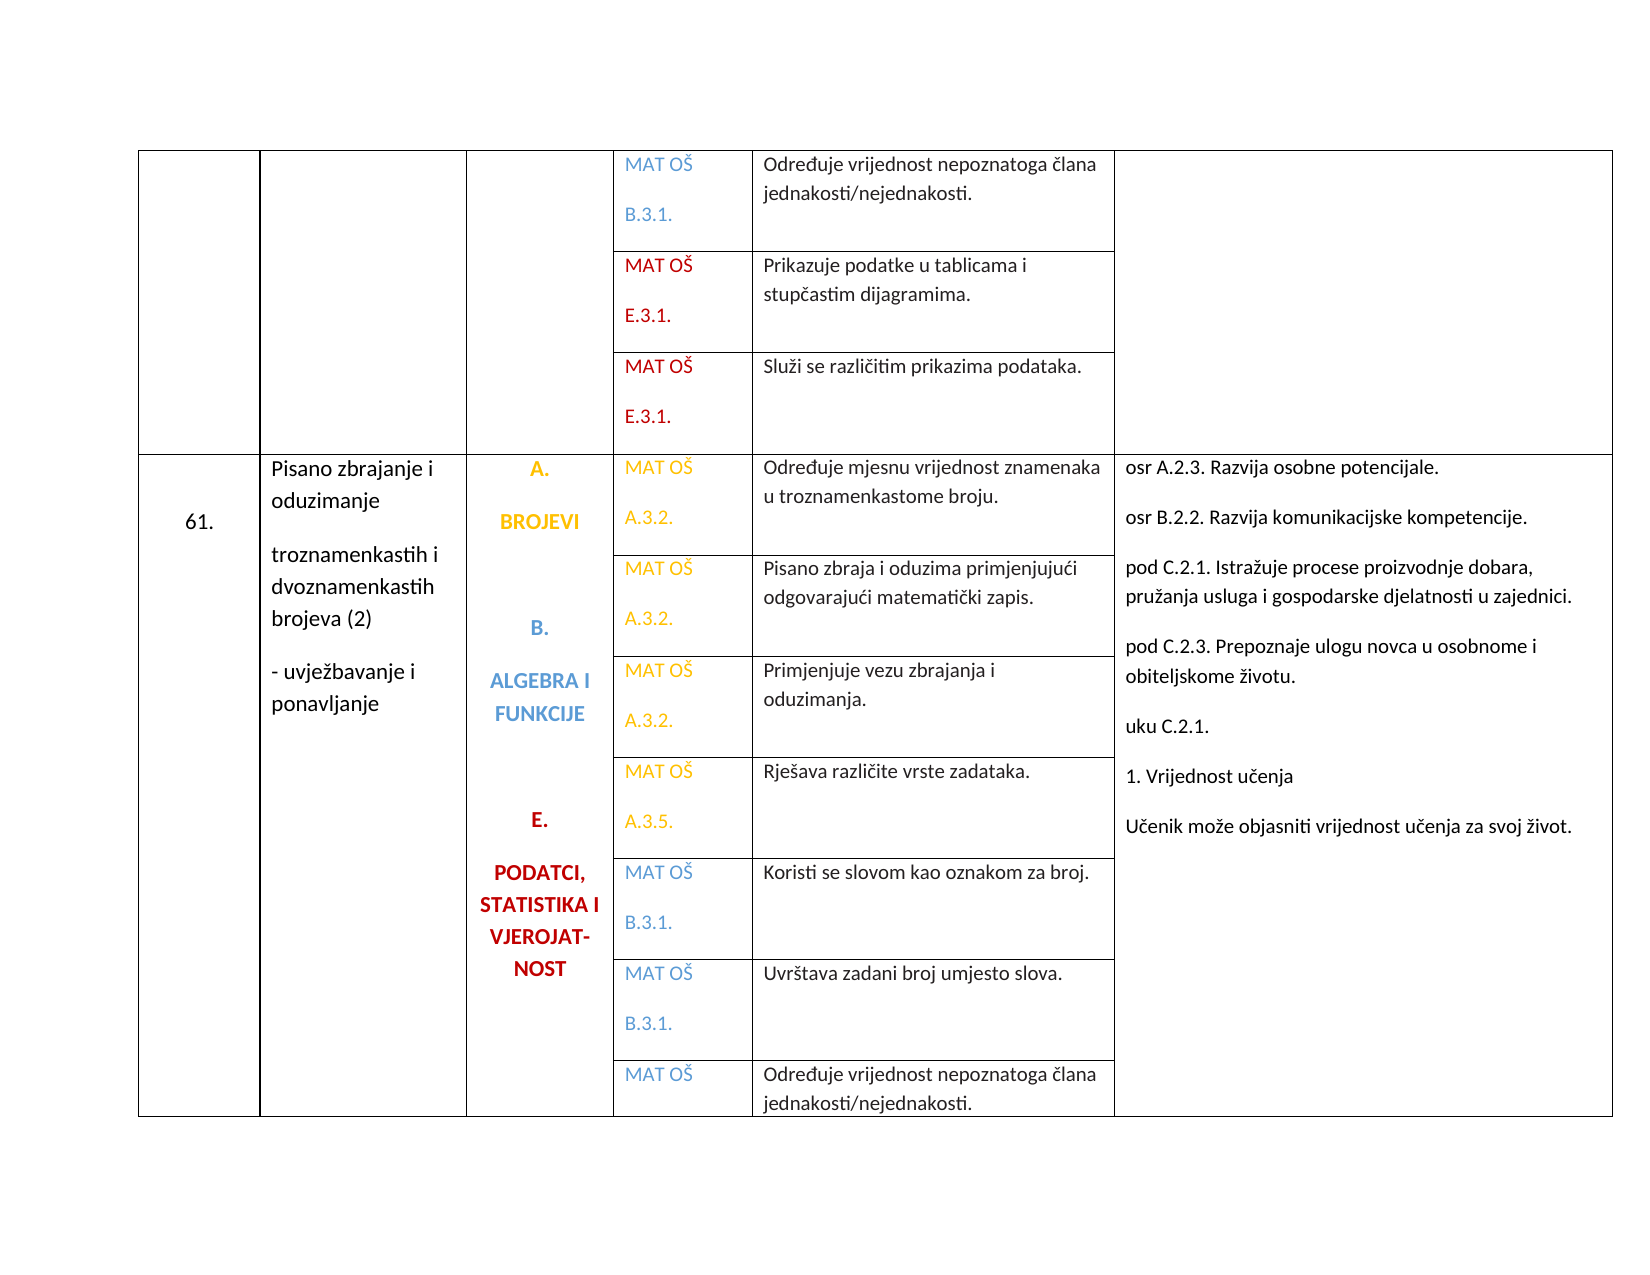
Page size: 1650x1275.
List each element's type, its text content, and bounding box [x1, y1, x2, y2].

table_cell Koristi se slovom kao oznakom za broj. [753, 859, 1114, 959]
table_cell MAT OŠ B.3.1. [614, 859, 752, 959]
table_cell MAT OŠ A.3.2. [614, 556, 752, 656]
table_cell Prikazuje podatke u tablicama i stupčastim dijagramima. [753, 252, 1114, 352]
table_cell Pisano zbrajanje i oduzimanje troznamenkastih i dvoznamenkastih brojeva (2) - uvježbavanje i ponavljanje [261, 455, 466, 1116]
table_cell osr A.2.3. Razvija osobne potencijale. osr B.2.2. Razvija komunikacijske kompetencije. pod C.2.1. Istražuje procese proizvodnje dobara, pružanja usluga i gospodarske djelatnosti u zajednici. pod C.2.3. Prepoznaje ulogu novca u osobnome i obiteljskome životu. uku C.2.1. 1. Vrijednost učenja Učenik može objasniti vrijednost učenja za svoj život. [1115, 455, 1612, 1116]
table_cell Rješava različite vrste zadataka. [753, 758, 1114, 858]
table_cell A. BROJEVI B. ALGEBRA I FUNKCIJE E. PODATCI, STATISTIKA I VJEROJAT-NOST [467, 455, 613, 1116]
table_cell Pisano zbraja i oduzima primjenjujući odgovarajući matematički zapis. [753, 556, 1114, 656]
table_cell MAT OŠ B.3.1. [614, 960, 752, 1060]
table_cell 61. [139, 455, 259, 1116]
table_cell Služi se različitim prikazima podataka. [753, 353, 1114, 453]
table_cell Određuje vrijednost nepoznatoga člana jednakosti/nejednakosti. [753, 151, 1114, 251]
table_cell Uvrštava zadani broj umjesto slova. [753, 960, 1114, 1060]
table_cell MAT OŠ A.3.2. [614, 455, 752, 554]
table_cell MAT OŠ B.3.1. [614, 151, 752, 251]
table_cell MAT OŠ A.3.5. [614, 758, 752, 858]
table_cell MAT OŠ B.3.1. [614, 1061, 752, 1116]
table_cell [753, 1061, 1114, 1116]
table_cell Određuje mjesnu vrijednost znamenaka u troznamenkastome broju. [753, 455, 1114, 554]
table_cell MAT OŠ E.3.1. [614, 353, 752, 453]
table_cell MAT OŠ A.3.2. [614, 657, 752, 757]
table_cell MAT OŠ E.3.1. [614, 252, 752, 352]
table_cell Primjenjuje vezu zbrajanja i oduzimanja. [753, 657, 1114, 757]
